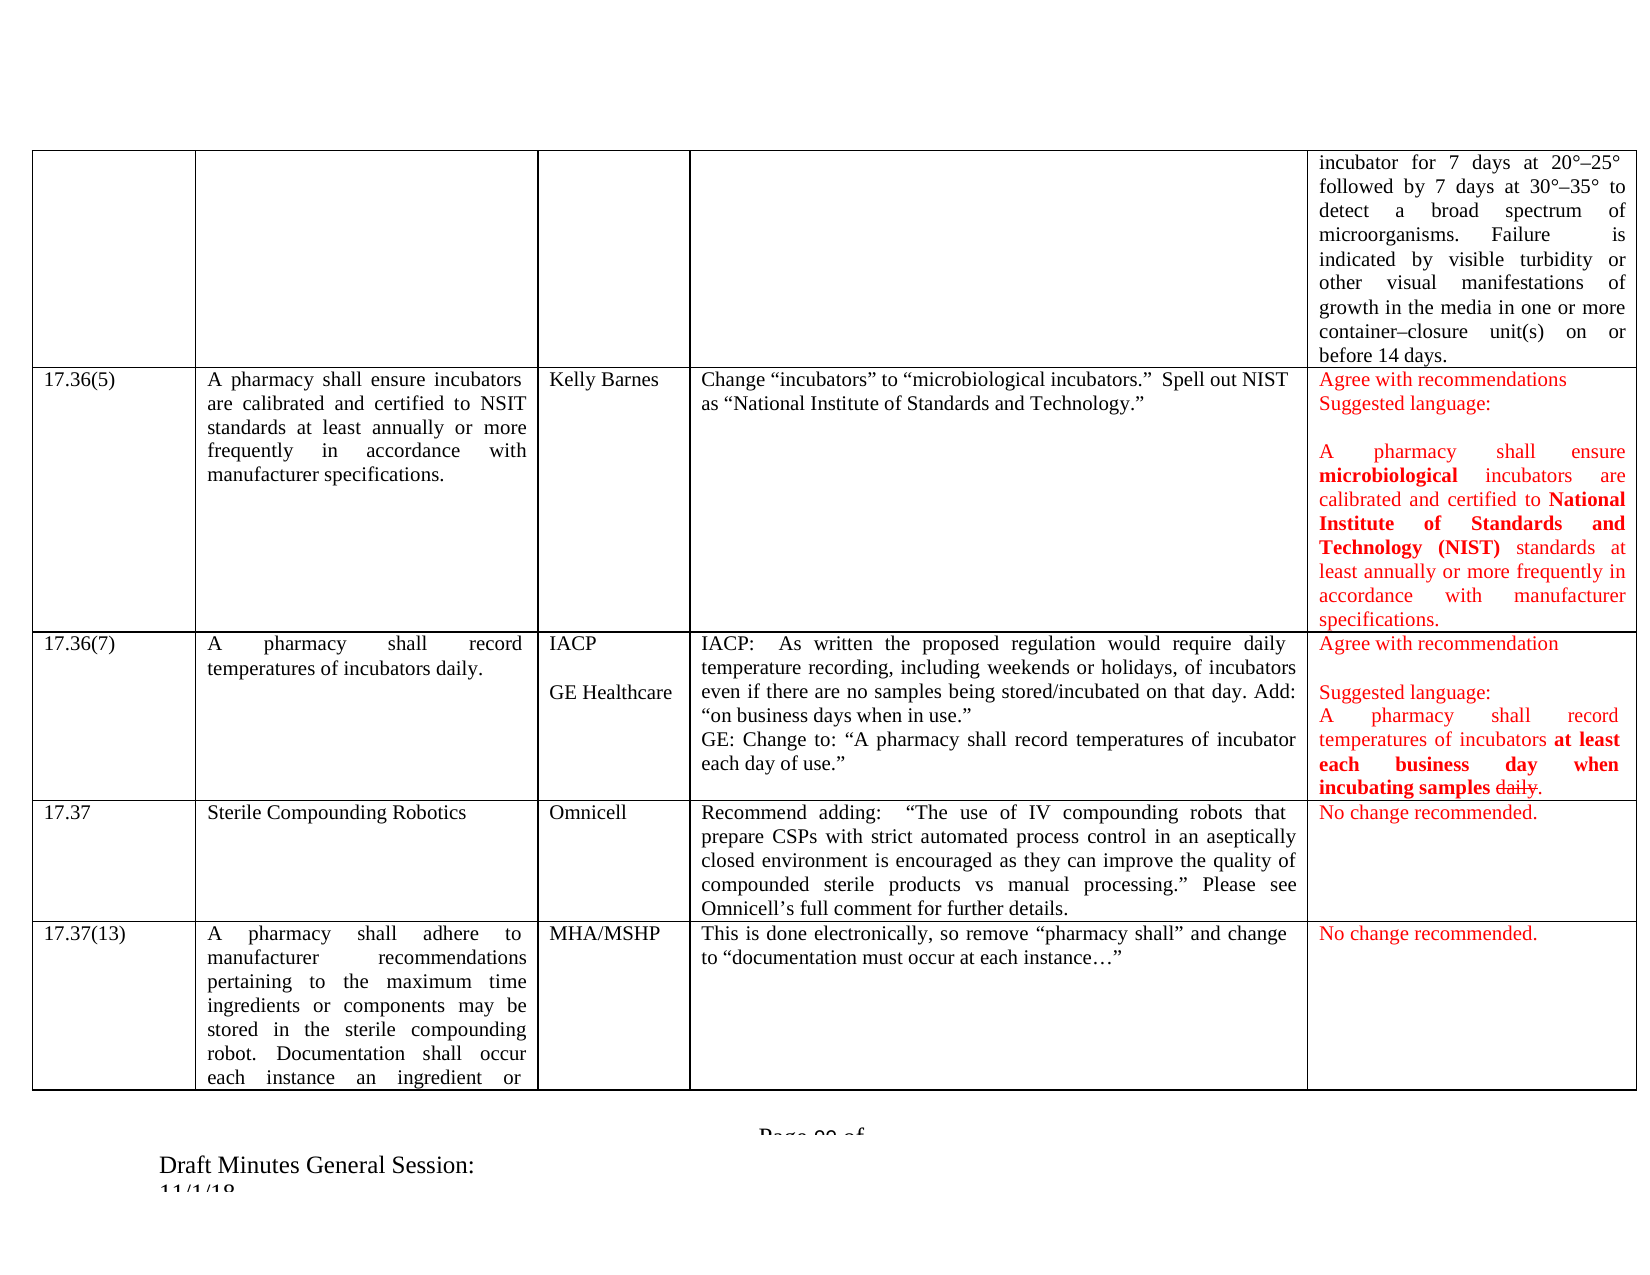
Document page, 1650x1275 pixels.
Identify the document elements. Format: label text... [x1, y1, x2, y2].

table_cell 17.36(7) [33, 633, 195, 800]
table_header incubator for 7 days at 20°–25° followed by 7 days at 30°–35° to detect a broad spectrum of microorganisms. Failure is indicated by visible turbidity or other visual manifestations of growth in the media in one or more container–closure unit(s) on or before 14 days. [1308, 151, 1636, 367]
table_cell This is done electronically, so remove “pharmacy shall” and change to “documentation must occur at each instance…” [691, 922, 1307, 1089]
table_cell Omnicell [539, 801, 689, 921]
table_cell Change “incubators” to “microbiological incubators.” Spell out NIST as “National Institute of Standards and Technology.” [691, 368, 1307, 631]
table_cell IACP GE Healthcare [539, 633, 689, 800]
table_cell 17.37(13) [33, 922, 195, 1089]
table_header [33, 151, 195, 367]
table_cell A pharmacy shall adhere to manufacturer recommendations pertaining to the maximum time ingredients or components may be stored in the sterile compounding robot. Documentation shall occur each instance an ingredient or [196, 922, 537, 1089]
table_cell IACP: As written the proposed regulation would require daily temperature recording, including weekends or holidays, of incubators even if there are no samples being stored/incubated on that day. Add: “on business days when in use.” GE: Change to: “A pharmacy shall record temperatures of incubator each day of use.” [691, 633, 1307, 800]
table_header [691, 151, 1307, 367]
table_cell No change recommended. [1308, 801, 1636, 921]
table_cell Agree with recommendations Suggested language: A pharmacy shall ensure microbiological incubators are calibrated and certified to National Institute of Standards and Technology (NIST) standards at least annually or more frequently in accordance with manufacturer specifications. [1308, 368, 1636, 631]
table_cell No change recommended. [1308, 922, 1636, 1089]
table_cell Recommend adding: “The use of IV compounding robots that prepare CSPs with strict automated process control in an aseptically closed environment is encouraged as they can improve the quality of compounded sterile products vs manual processing.” Please see Omnicell’s full comment for further details. [691, 801, 1307, 921]
table_header [539, 151, 689, 367]
table_cell MHA/MSHP [539, 922, 689, 1089]
table_cell A pharmacy shall record temperatures of incubators daily. [196, 633, 537, 800]
table_cell Kelly Barnes [539, 368, 689, 631]
table_cell A pharmacy shall ensure incubators are calibrated and certified to NSIT standards at least annually or more frequently in accordance with manufacturer specifications. [196, 368, 537, 631]
table_header [196, 151, 537, 367]
table_cell 17.37 [33, 801, 195, 921]
table_cell Agree with recommendation Suggested language: A pharmacy shall record temperatures of incubators at least each business day when incubating samples daily. [1308, 633, 1636, 800]
table_cell Sterile Compounding Robotics [196, 801, 537, 921]
table_cell 17.36(5) [33, 368, 195, 631]
